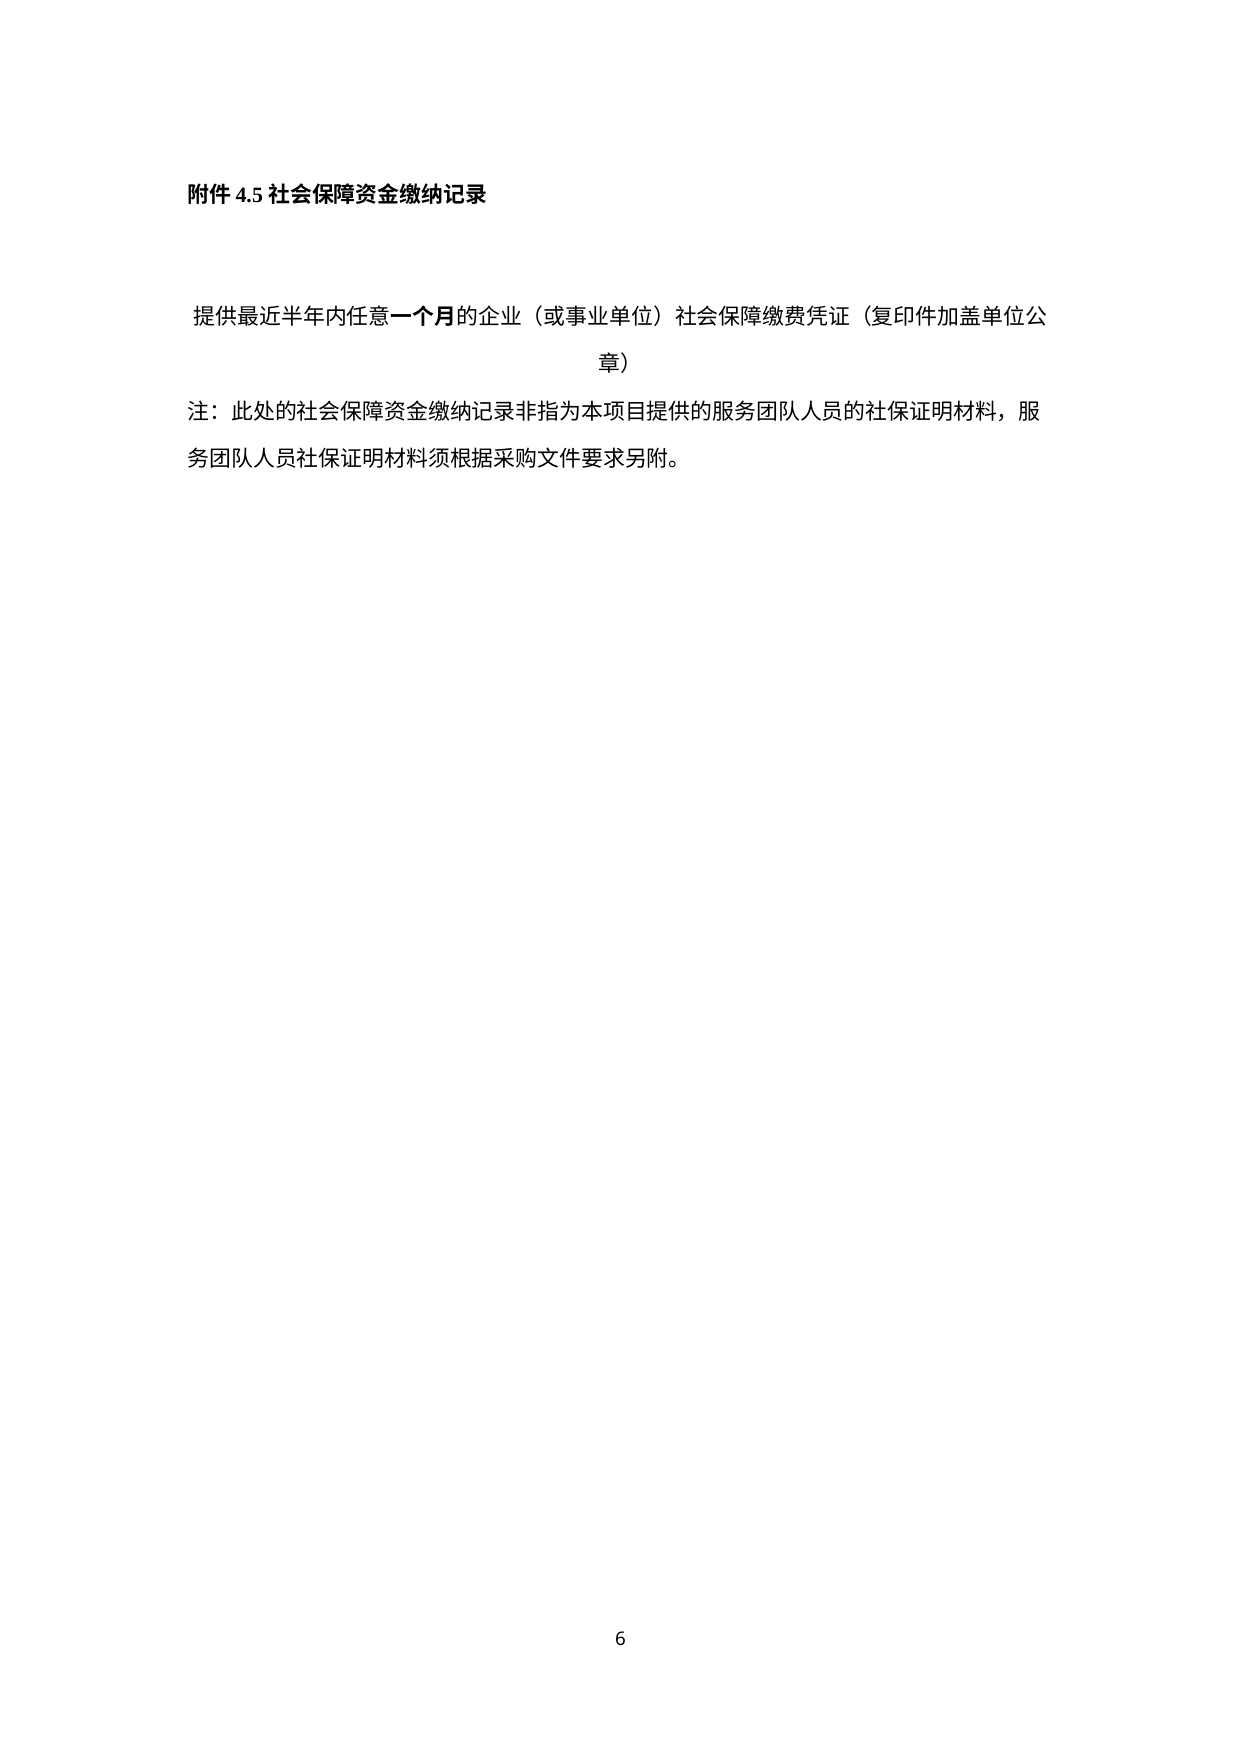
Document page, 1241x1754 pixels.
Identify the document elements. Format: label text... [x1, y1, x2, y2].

subtitle 附件4.5 社会保障资金缴纳记录 [187, 177, 1053, 209]
text 提供最近半年内任意一个月的企业（或事业单位）社会保障缴费凭证（复印件加盖单位公章） [187, 299, 1053, 378]
text 注：此处的社会保障资金缴纳记录非指为本项目提供的服务团队人员的社保证明材料，服务团队人员社保证明材料须根据采购文件要求另附。 [187, 394, 1053, 473]
